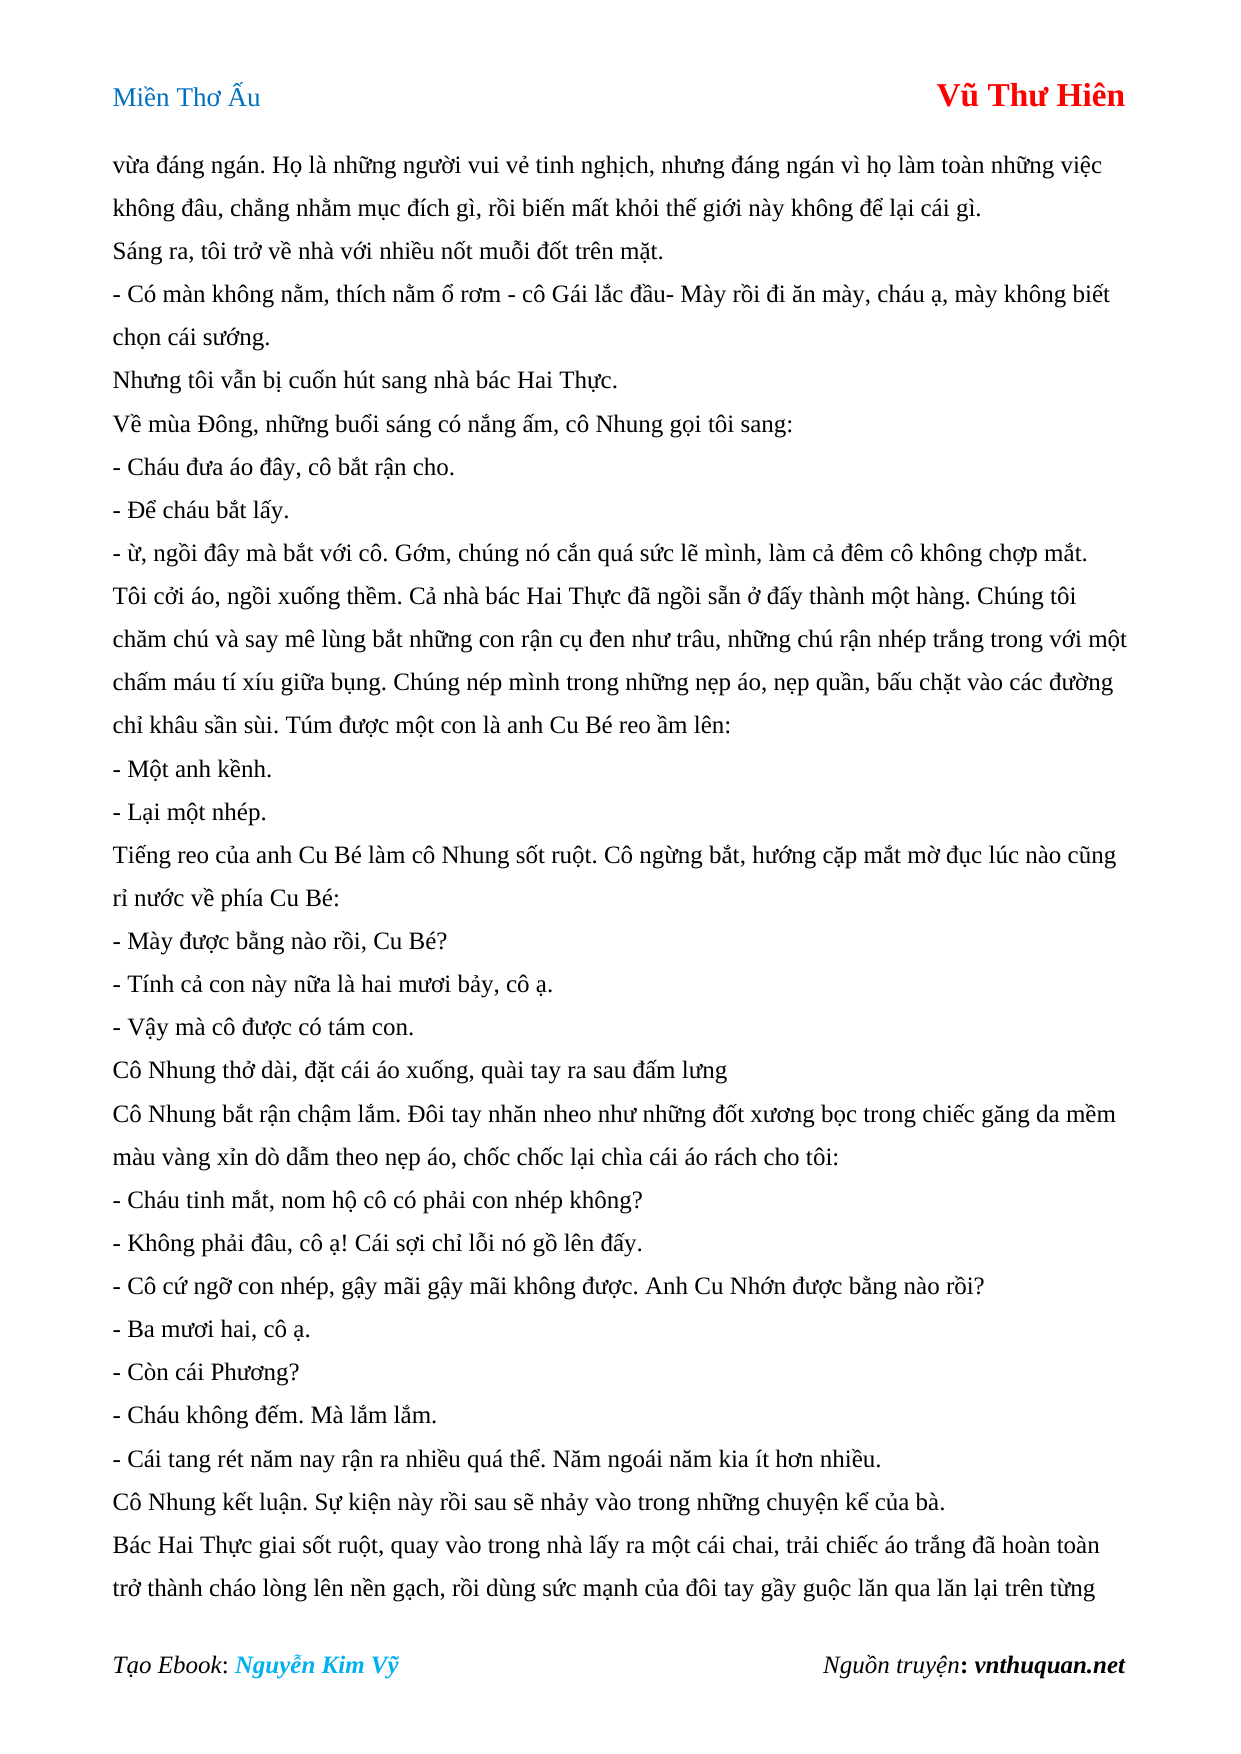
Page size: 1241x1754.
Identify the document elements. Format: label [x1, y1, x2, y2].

text [112, 150, 1128, 1602]
